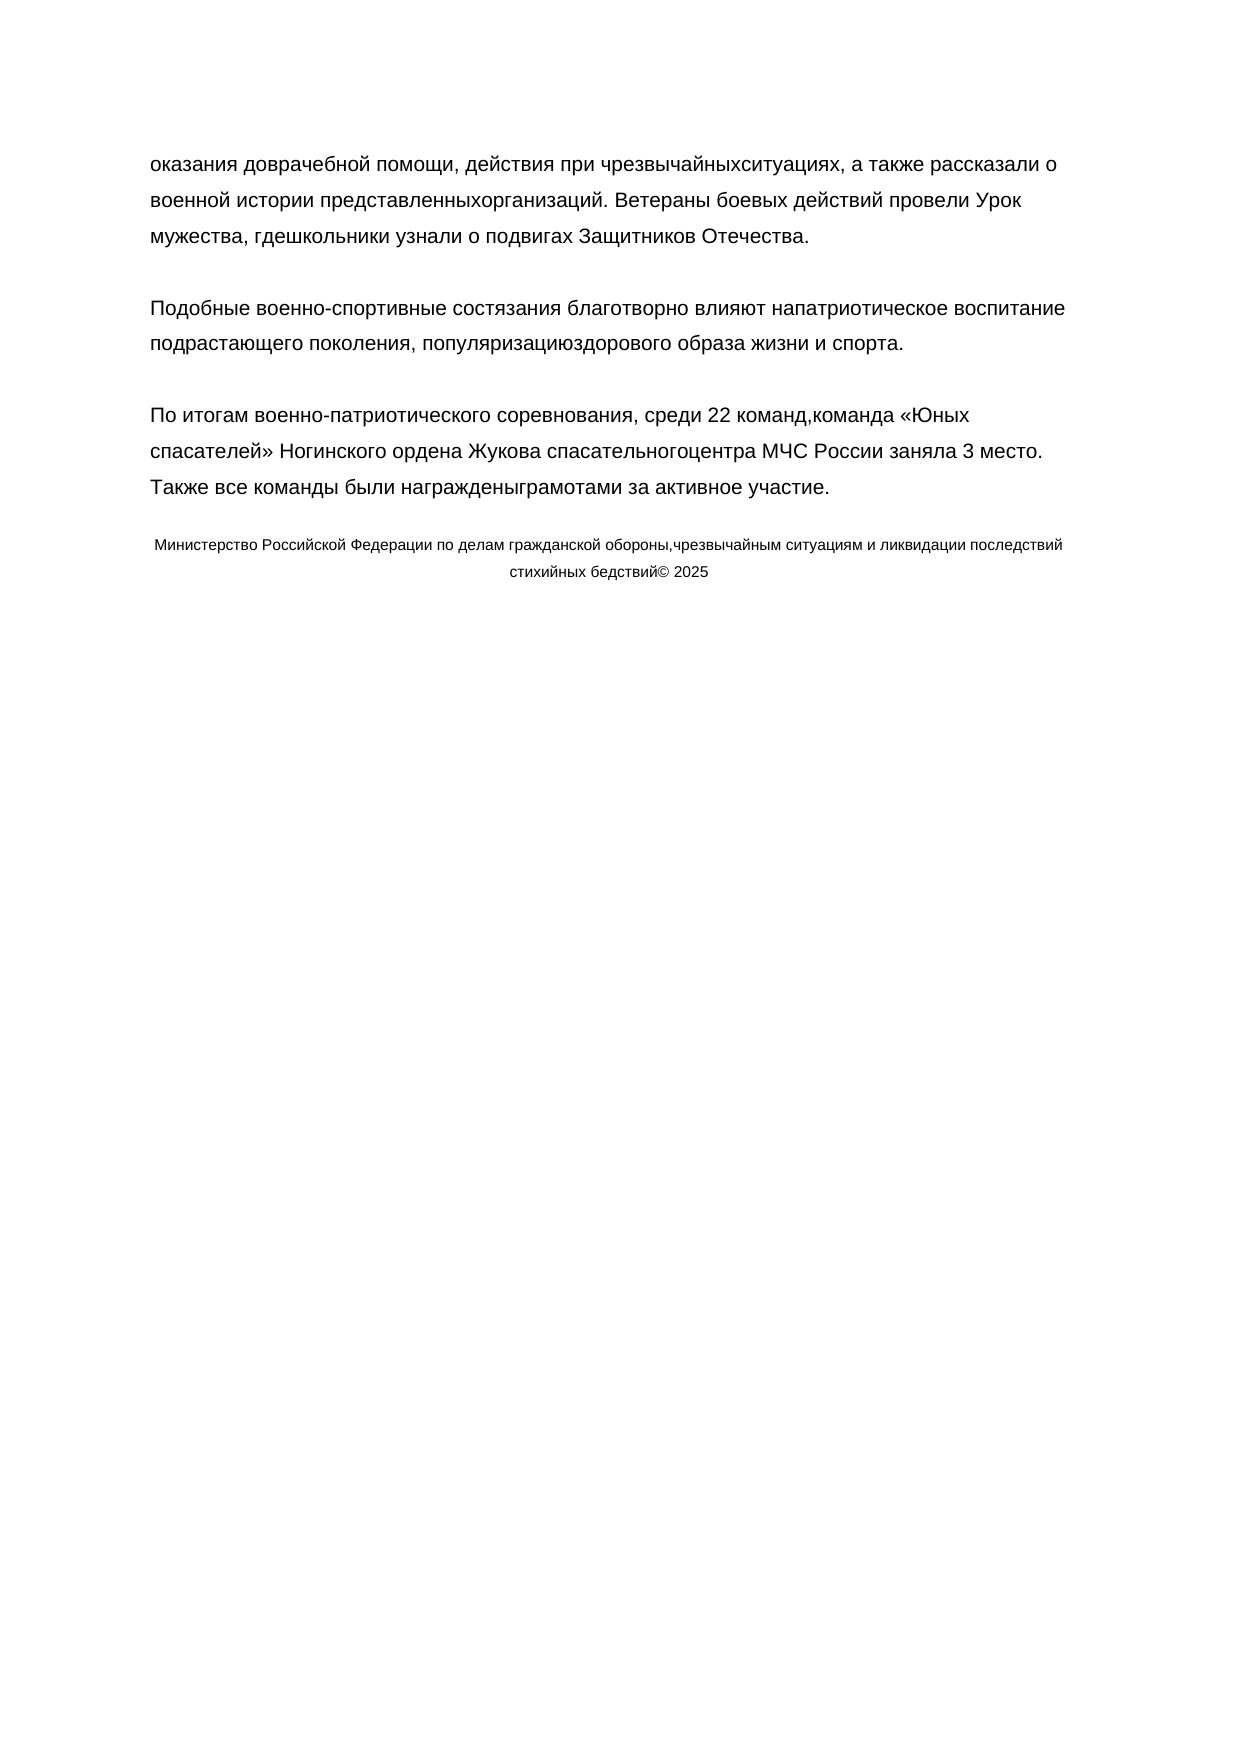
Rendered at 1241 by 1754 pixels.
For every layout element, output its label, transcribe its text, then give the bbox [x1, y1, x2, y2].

table_cell Министерство Российской Федерации по делам гражданской обороны,чрезвычайным ситуациям и ликвидации последствий стихийных бедствий© 2025 [140, 536, 1078, 618]
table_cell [140, 150, 1078, 536]
